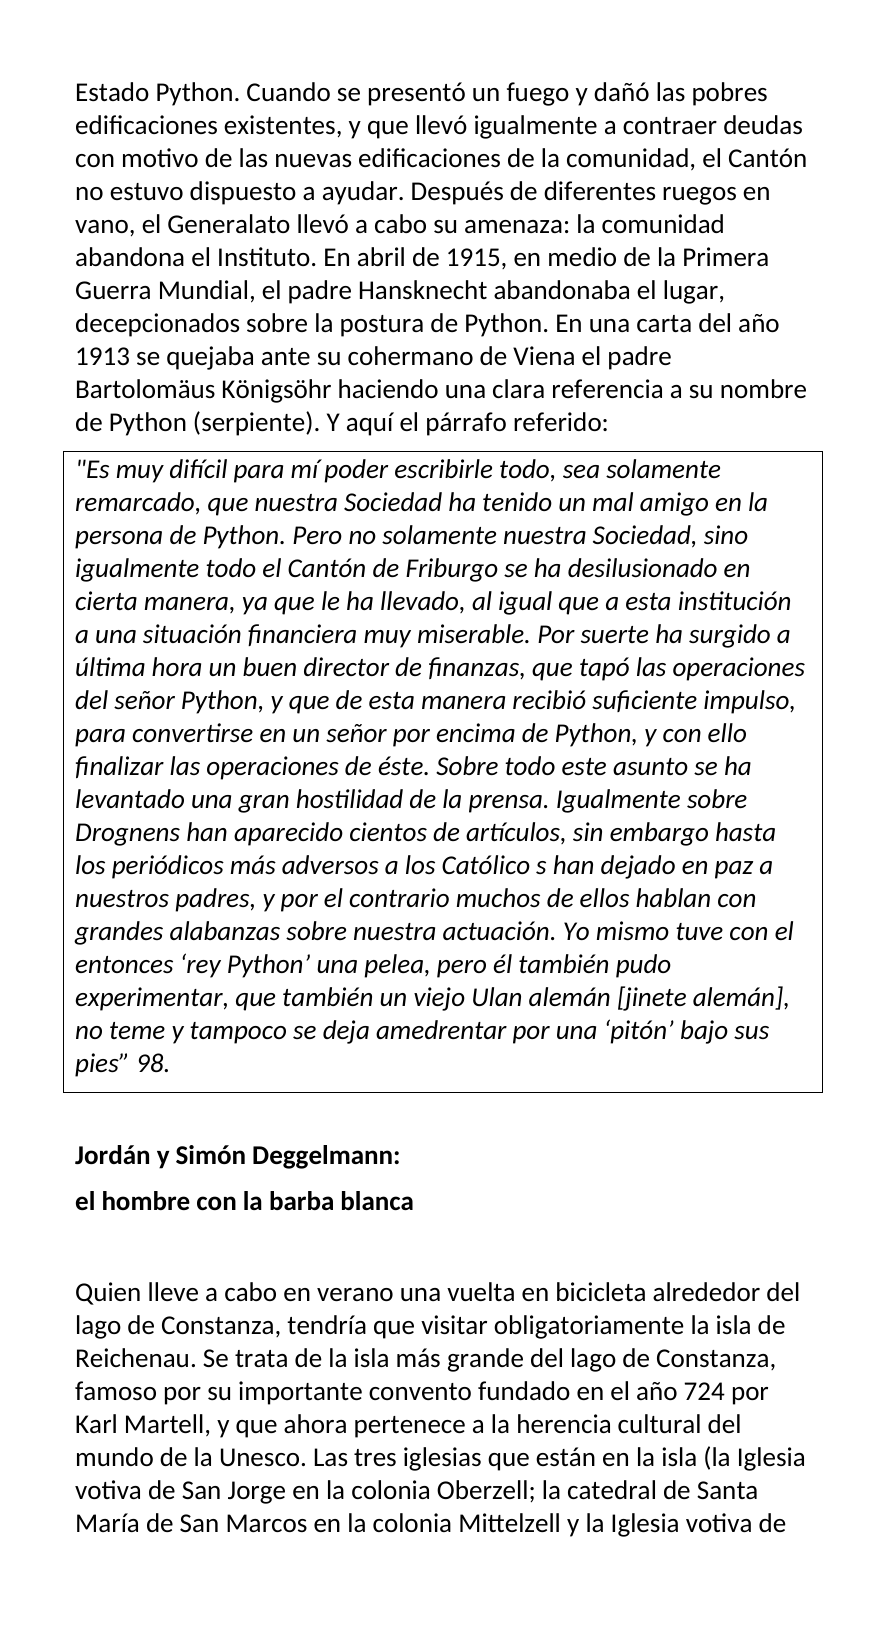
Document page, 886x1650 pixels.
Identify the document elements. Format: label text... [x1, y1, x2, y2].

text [75, 1275, 811, 1539]
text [75, 75, 811, 438]
text el hombre con la barba blanca [75, 1184, 811, 1217]
text Jordán y Simón Deggelmann: [75, 1138, 811, 1171]
table_header "Es muy difícil para mí poder escribirle todo, sea solamente remarcado, que nuestra Sociedad ha tenido un mal amigo en la persona de Python. Pero no solamente nuestra Sociedad, sino igualmente todo el Cantón de Friburgo se ha desilusionado en cierta manera, ya que le ha llevado, al igual que a esta institución a una situación financiera muy miserable. Por suerte ha surgido a última hora un buen director de finanzas, que tapó las operaciones del señor Python, y que de esta manera recibió suficiente impulso, para convertirse en un señor por encima de Python, y con ello finalizar las operaciones de éste. Sobre todo este asunto se ha levantado una gran hostilidad de la prensa. Igualmente sobre Drognens han aparecido cientos de artículos, sin embargo hasta los periódicos más adversos a los Católico s han dejado en paz a nuestros padres, y por el contrario muchos de ellos hablan con grandes alabanzas sobre nuestra actuación. Yo mismo tuve con el entonces ‘rey Python’ una pelea, pero él también pudo experimentar, que también un viejo Ulan alemán [jinete alemán], no teme y tampoco se deja amedrentar por una ‘pitón’ bajo sus pies” 98. [64, 452, 822, 1092]
